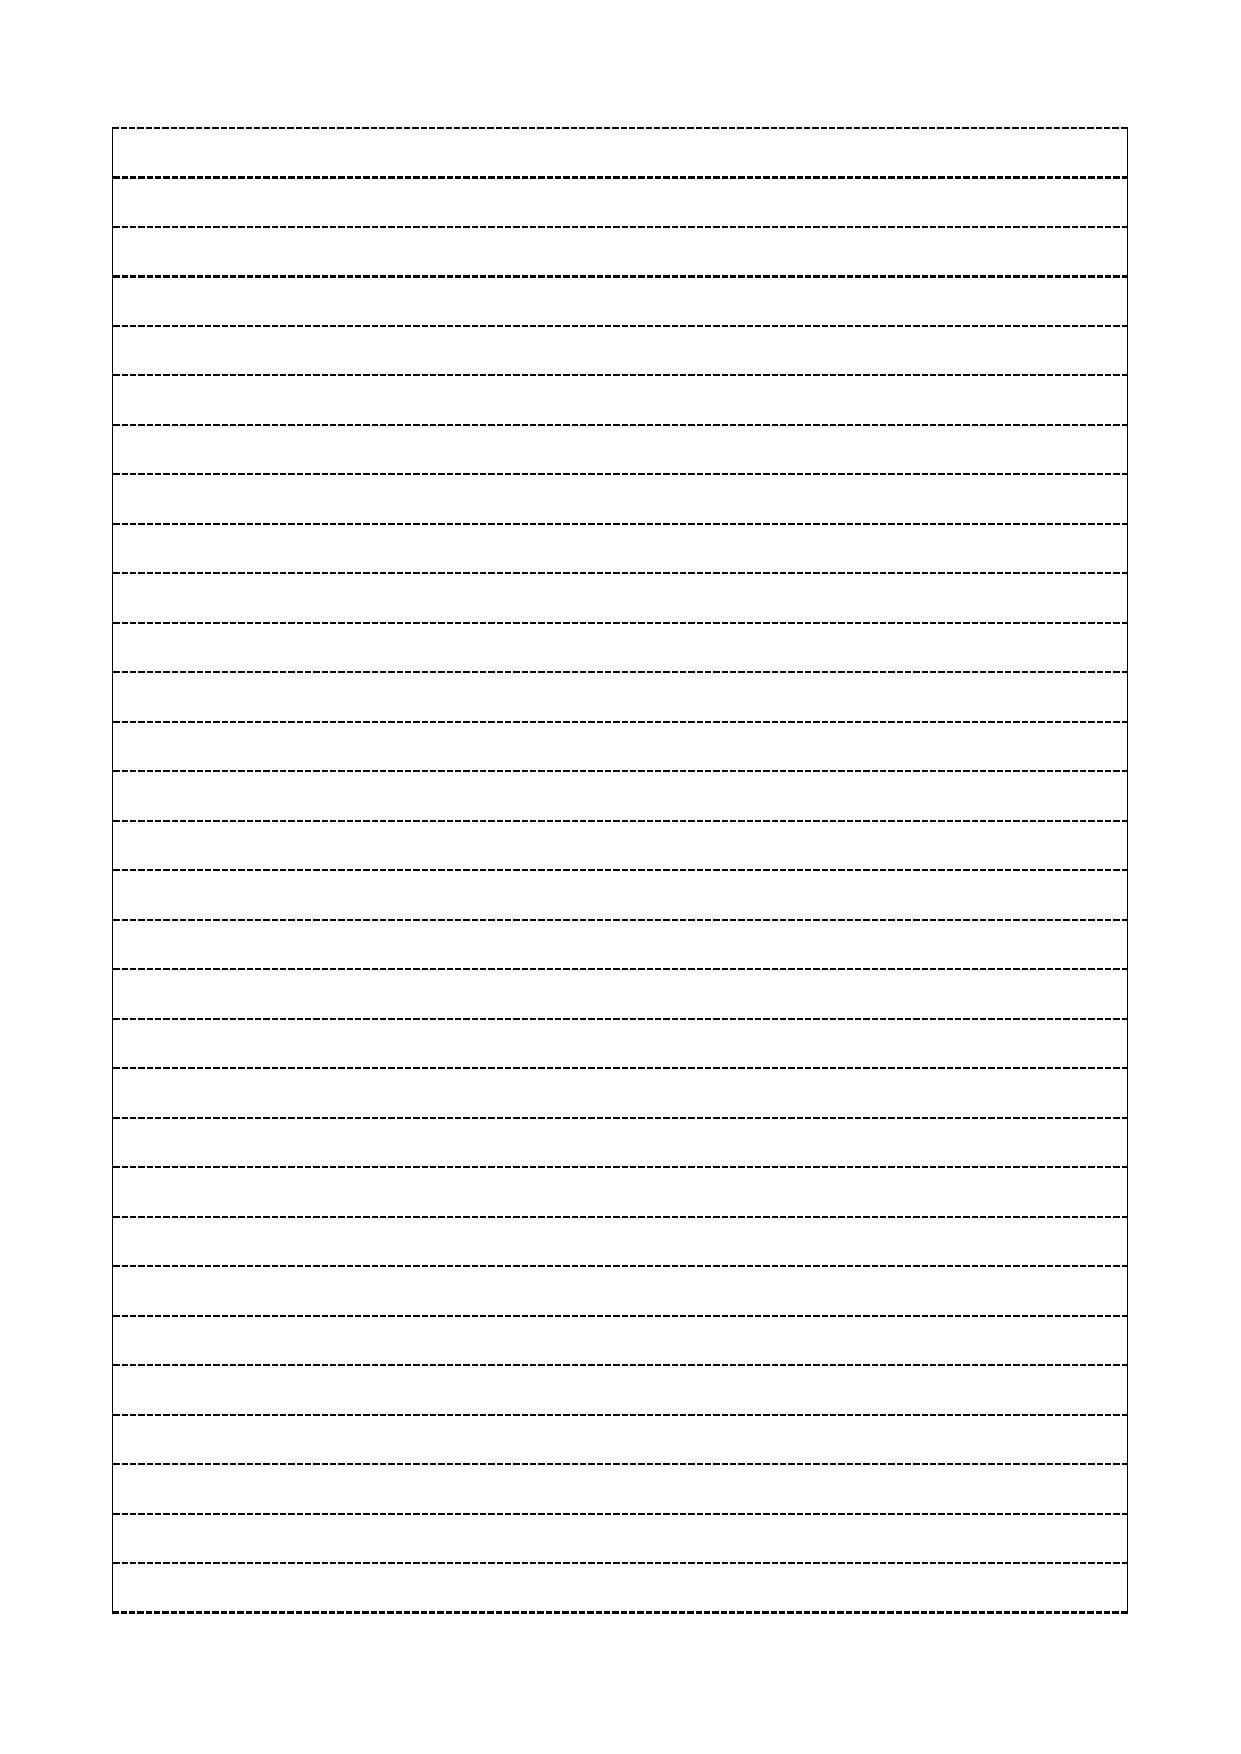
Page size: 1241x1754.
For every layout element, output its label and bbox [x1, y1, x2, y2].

table_cell [113, 1216, 1127, 1265]
table_cell [113, 820, 1127, 869]
table_cell [113, 424, 1127, 473]
table_cell [113, 275, 1127, 325]
table_cell [113, 1463, 1127, 1512]
table_cell [113, 473, 1127, 523]
table_cell [113, 176, 1127, 226]
table_cell [113, 1414, 1127, 1463]
table_cell [113, 1166, 1127, 1216]
table_cell [113, 1562, 1127, 1611]
table_cell [113, 770, 1127, 820]
table_cell [113, 523, 1127, 572]
table_cell [113, 919, 1127, 968]
table_cell [113, 1364, 1127, 1413]
table_cell [113, 1117, 1127, 1166]
table_cell [113, 374, 1127, 424]
table_cell [113, 325, 1127, 374]
table_cell [113, 127, 1127, 176]
table_cell [113, 1067, 1127, 1117]
table_cell [113, 572, 1127, 622]
table_cell [113, 721, 1127, 770]
table_cell [113, 869, 1127, 919]
table_cell [113, 1513, 1127, 1562]
table_cell [113, 671, 1127, 721]
table_cell [113, 1265, 1127, 1314]
table_cell [113, 1315, 1127, 1364]
table_cell [113, 226, 1127, 275]
table_cell [113, 1018, 1127, 1067]
table_cell [113, 622, 1127, 671]
table_cell [113, 968, 1127, 1018]
